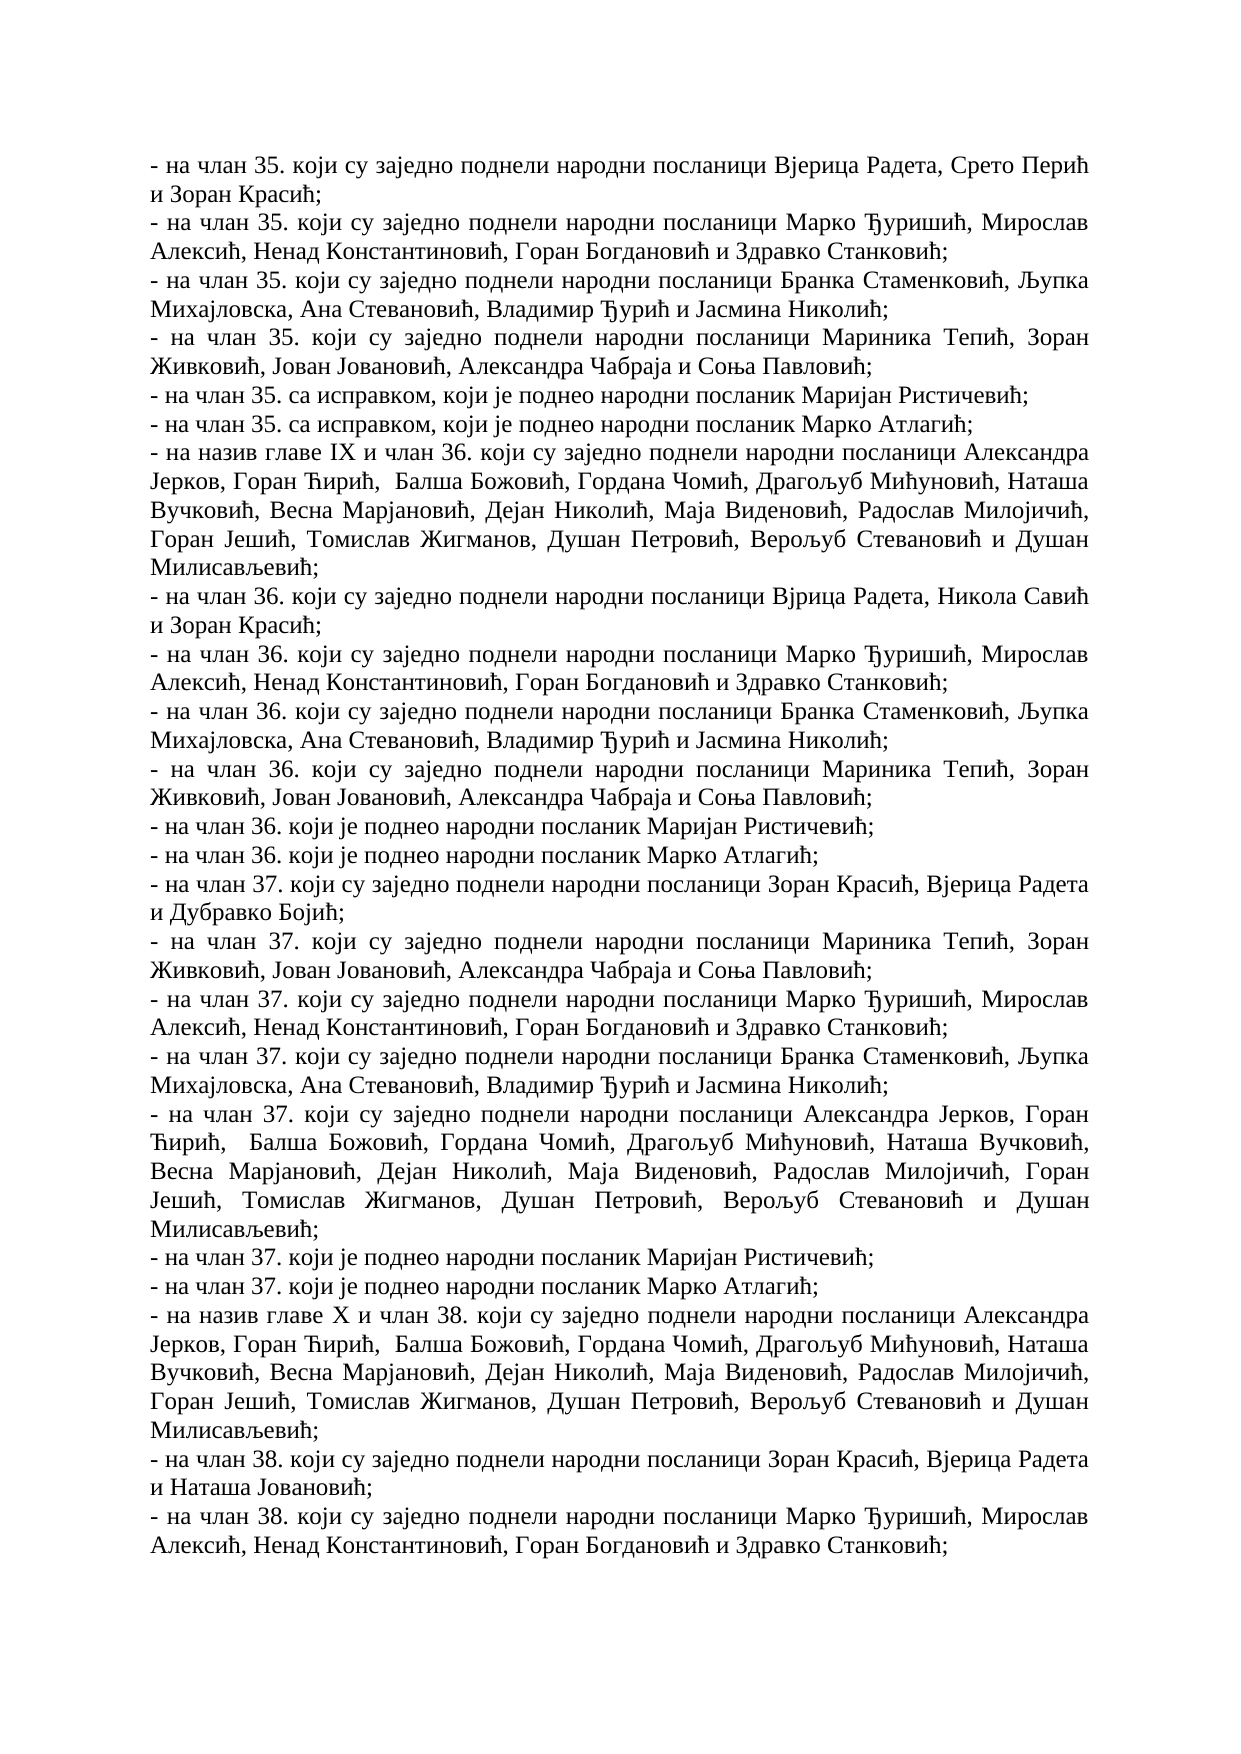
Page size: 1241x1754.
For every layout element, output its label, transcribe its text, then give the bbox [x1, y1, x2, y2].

text - на члан 38. који су заједно поднели народни посланици Марко Ђуришић, Мирослав Алексић, Ненад Константиновић, Горан Богдановић и Здравко Станковић; [150, 1501, 1090, 1559]
text - на члан 37. који су заједно поднели народни посланици Зоран Красић, Вјерица Радета и Дубравко Бојић; [150, 869, 1090, 926]
text - на назив главе IX и члан 36. који су заједно поднели народни посланици Александра Јерков, Горан Ћирић, Балша Божовић, Гордана Чомић, Драгољуб Мићуновић, Наташа Вучковић, Весна Марјановић, Дејан Николић, Маја Виденовић, Радослав Милојичић, Горан Јешић, Томислав Жигманов, Душан Петровић, Верољуб Стевановић и Душан Милисављевић; [150, 437, 1090, 581]
text - на члан 36. који су заједно поднели народни посланици Марко Ђуришић, Мирослав Алексић, Ненад Константиновић, Горан Богдановић и Здравко Станковић; [150, 639, 1090, 696]
text - на члан 36. који су заједно поднели народни посланици Мариника Тепић, Зоран Живковић, Јован Јовановић, Александра Чабраја и Соња Павловић; [150, 754, 1090, 811]
text - на члан 37. који су заједно поднели народни посланици Александра Јерков, Горан Ћирић, Балша Божовић, Гордана Чомић, Драгољуб Мићуновић, Наташа Вучковић, Весна Марјановић, Дејан Николић, Маја Виденовић, Радослав Милојичић, Горан Јешић, Томислав Жигманов, Душан Петровић, Верољуб Стевановић и Душан Милисављевић; [150, 1099, 1090, 1242]
text - на члан 37. који су заједно поднели народни посланици Бранка Стаменковић, Љупка Михајловска, Ана Стевановић, Владимир Ђурић и Јасмина Николић; [150, 1041, 1090, 1099]
text - на назив главе X и члан 38. који су заједно поднели народни посланици Александра Јерков, Горан Ћирић, Балша Божовић, Гордана Чомић, Драгољуб Мићуновић, Наташа Вучковић, Весна Марјановић, Дејан Николић, Маја Виденовић, Радослав Милојичић, Горан Јешић, Томислав Жигманов, Душан Петровић, Верољуб Стевановић и Душан Милисављевић; [150, 1300, 1090, 1444]
text - на члан 36. који је поднео народни посланик Марко Атлагић; [150, 840, 1090, 869]
text - на члан 37. који су заједно поднели народни посланици Мариника Тепић, Зоран Живковић, Јован Јовановић, Александра Чабраја и Соња Павловић; [150, 926, 1090, 984]
text - на члан 36. који су заједно поднели народни посланици Вјрица Радета, Никола Савић и Зоран Красић; [150, 581, 1090, 639]
text - на члан 37. који је поднео народни посланик Марко Атлагић; [150, 1271, 1090, 1300]
text - на члан 35. који су заједно поднели народни посланици Марко Ђуришић, Мирослав Алексић, Ненад Константиновић, Горан Богдановић и Здравко Станковић; [150, 207, 1090, 265]
text - на члан 35. који су заједно поднели народни посланици Бранка Стаменковић, Љупка Михајловска, Ана Стевановић, Владимир Ђурић и Јасмина Николић; [150, 265, 1090, 322]
text - на члан 35. који су заједно поднели народни посланици Вјерица Радета, Срето Перић и Зоран Красић; [150, 150, 1090, 207]
text - на члан 37. који су заједно поднели народни посланици Марко Ђуришић, Мирослав Алексић, Ненад Константиновић, Горан Богдановић и Здравко Станковић; [150, 984, 1090, 1041]
text - на члан 37. који је поднео народни посланик Маријан Ристичевић; [150, 1242, 1090, 1271]
text - на члан 36. који је поднео народни посланик Маријан Ристичевић; [150, 811, 1090, 840]
text - на члан 35. са исправком, који је поднео народни посланик Марко Атлагић; [150, 409, 1090, 437]
text - на члан 36. који су заједно поднели народни посланици Бранка Стаменковић, Љупка Михајловска, Ана Стевановић, Владимир Ђурић и Јасмина Николић; [150, 696, 1090, 754]
text - на члан 35. који су заједно поднели народни посланици Мариника Тепић, Зоран Живковић, Јован Јовановић, Александра Чабраја и Соња Павловић; [150, 322, 1090, 380]
text - на члан 35. са исправком, који је поднео народни посланик Маријан Ристичевић; [150, 380, 1090, 409]
text - на члан 38. који су заједно поднели народни посланици Зоран Красић, Вјерица Радета и Наташа Јовановић; [150, 1444, 1090, 1501]
